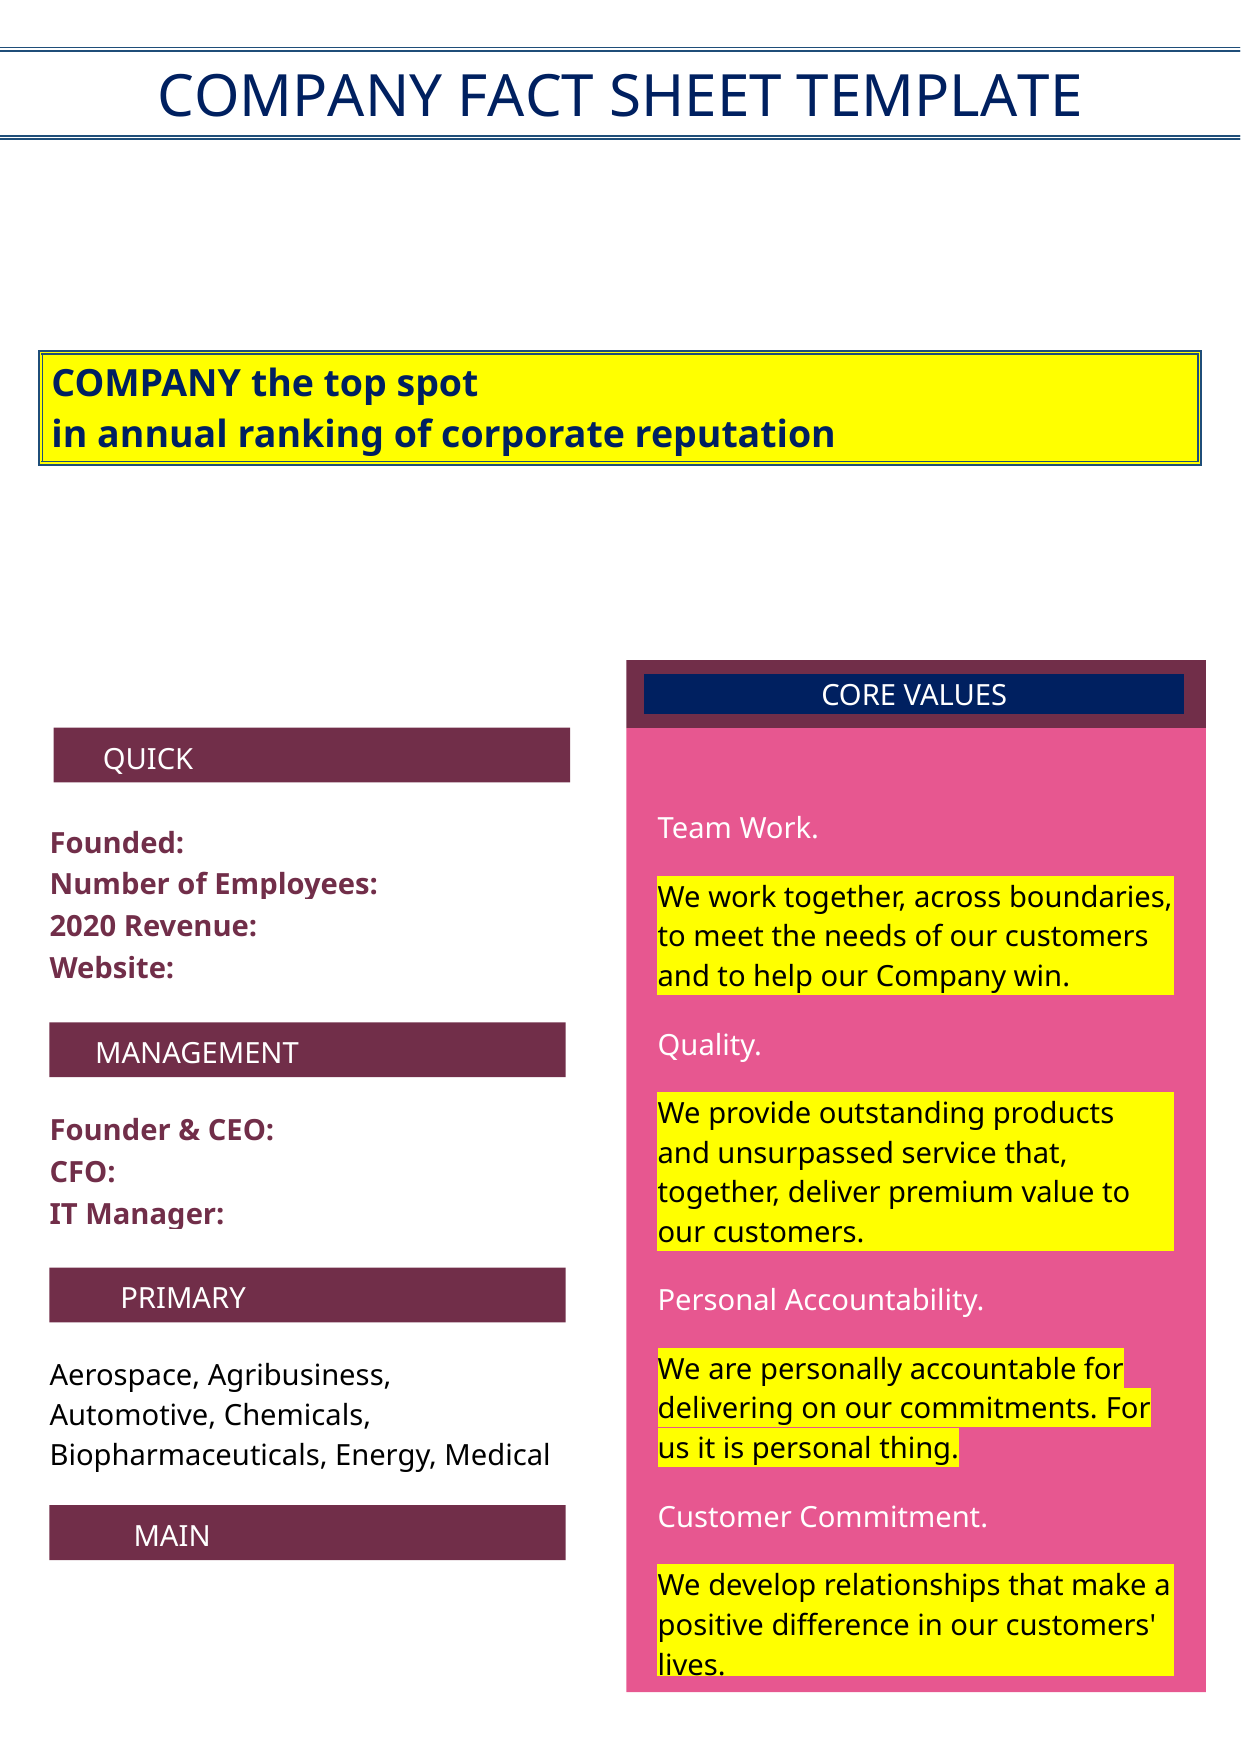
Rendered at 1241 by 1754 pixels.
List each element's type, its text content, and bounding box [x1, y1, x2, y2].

text COMPANY FACT SHEET TEMPLATE [0, 52, 1240, 135]
